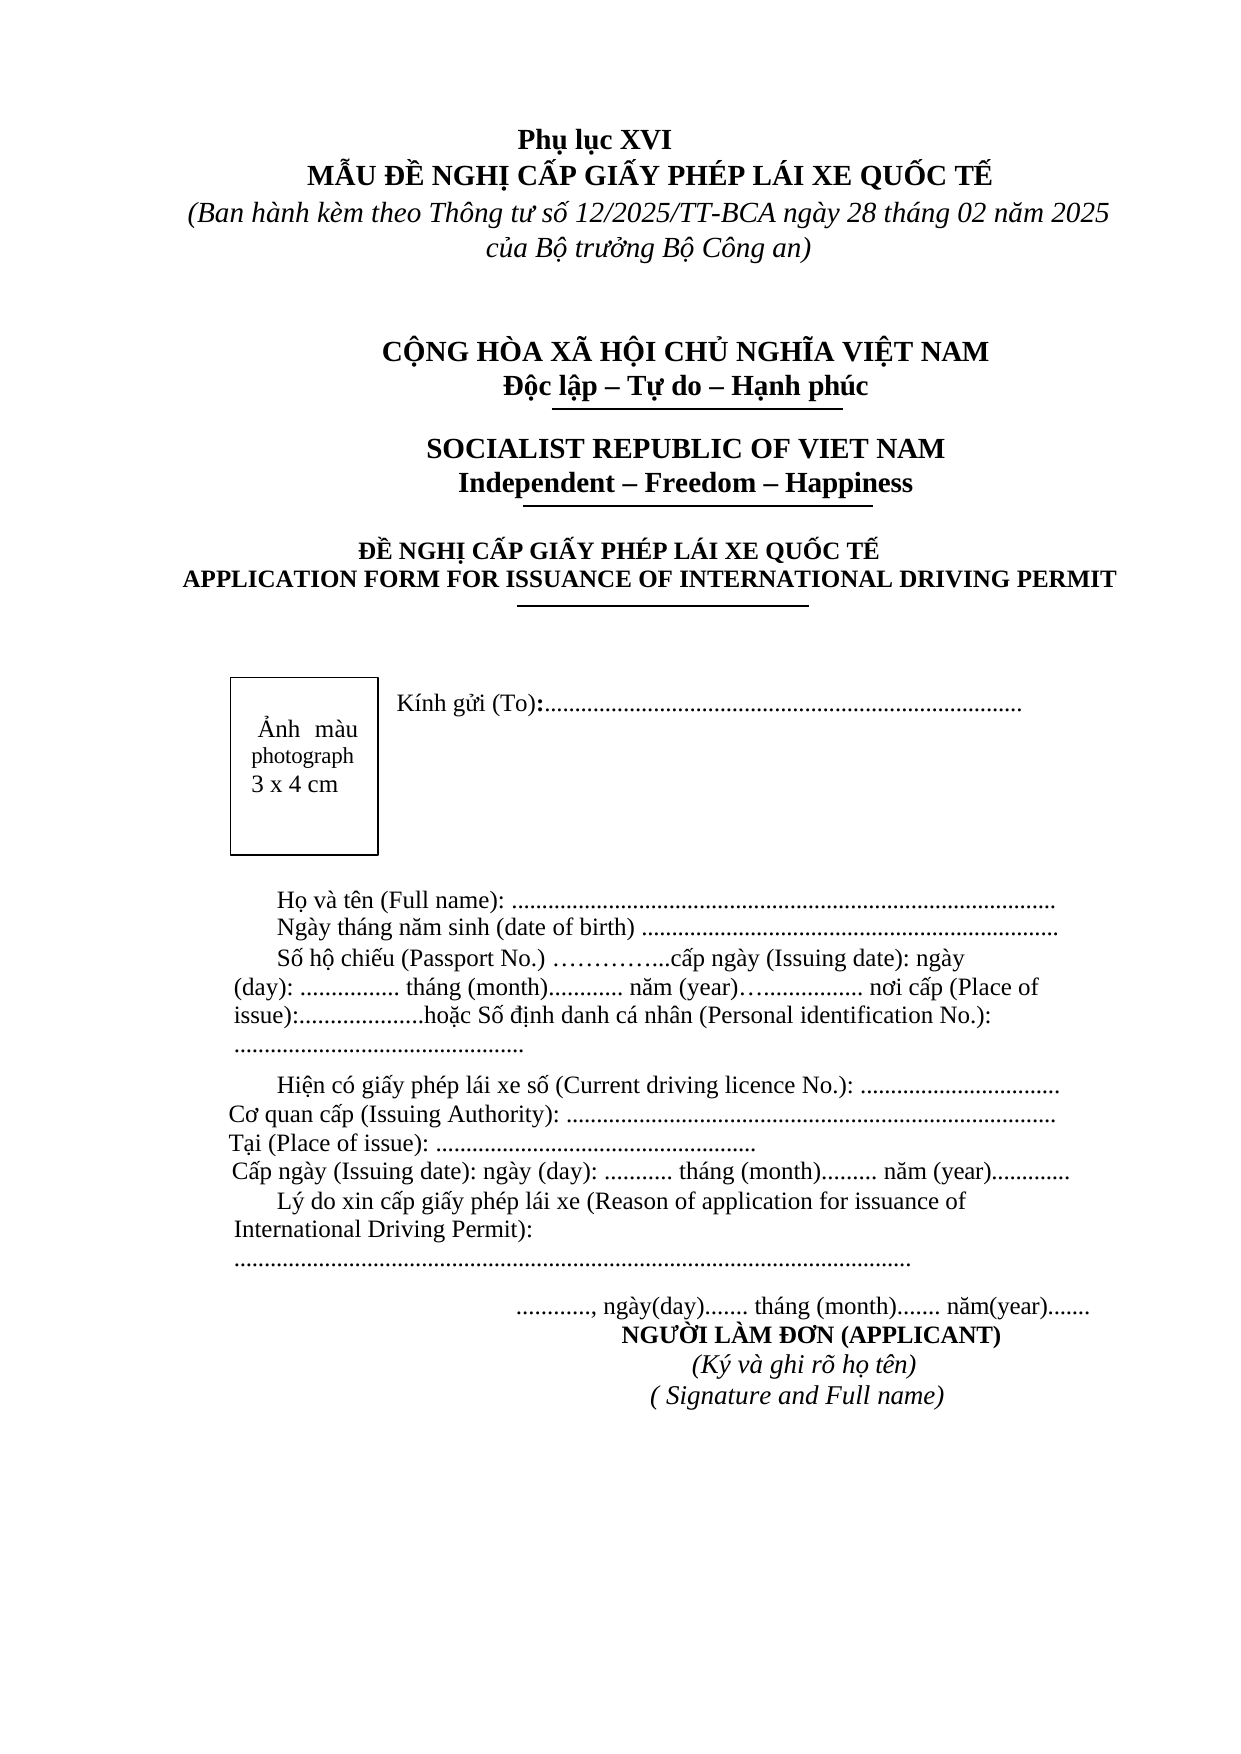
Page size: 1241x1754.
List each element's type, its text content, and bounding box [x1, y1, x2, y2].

text ( Signature and Full name) [396, 1380, 1201, 1411]
subtitle SOCIALIST REPUBLIC OF VIET NAM [171, 432, 1201, 465]
text Independent – Freedom – Happiness [171, 465, 1201, 499]
text (Ban hành kèm theo Thông tư số 12/2025/TT-BCA ngày 28 tháng 02 năm 2025 [181, 196, 1119, 230]
subtitle CỘNG HÒA XÃ HỘI CHỦ NGHĨA VIỆT NAM [171, 334, 1201, 368]
text Kính gửi (To):............................................................................... [396, 688, 1201, 717]
subtitle MẪU ĐỀ NGHỊ CẤP GIẤY PHÉP LÁI XE QUỐC TẾ [180, 158, 1120, 192]
text của Bộ trưởng Bộ Công an) [180, 230, 1120, 263]
text ĐỀ NGHỊ CẤP GIẤY PHÉP LÁI XE QUỐC TẾ [182, 536, 1117, 564]
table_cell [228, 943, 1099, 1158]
text NGƯỜI LÀM ĐƠN (APPLICANT) [621, 1320, 1201, 1349]
text APPLICATION FORM FOR ISSUANCE OF INTERNATIONAL DRIVING PERMIT [182, 564, 1117, 593]
text (Ký và ghi rõ họ tên) [410, 1349, 1201, 1380]
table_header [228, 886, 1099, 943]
text ............, ngày(day)....... tháng (month)....... năm(year)....... [405, 1291, 1201, 1320]
text Độc lập – Tự do – Hạnh phúc [171, 368, 1201, 401]
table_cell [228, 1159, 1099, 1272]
